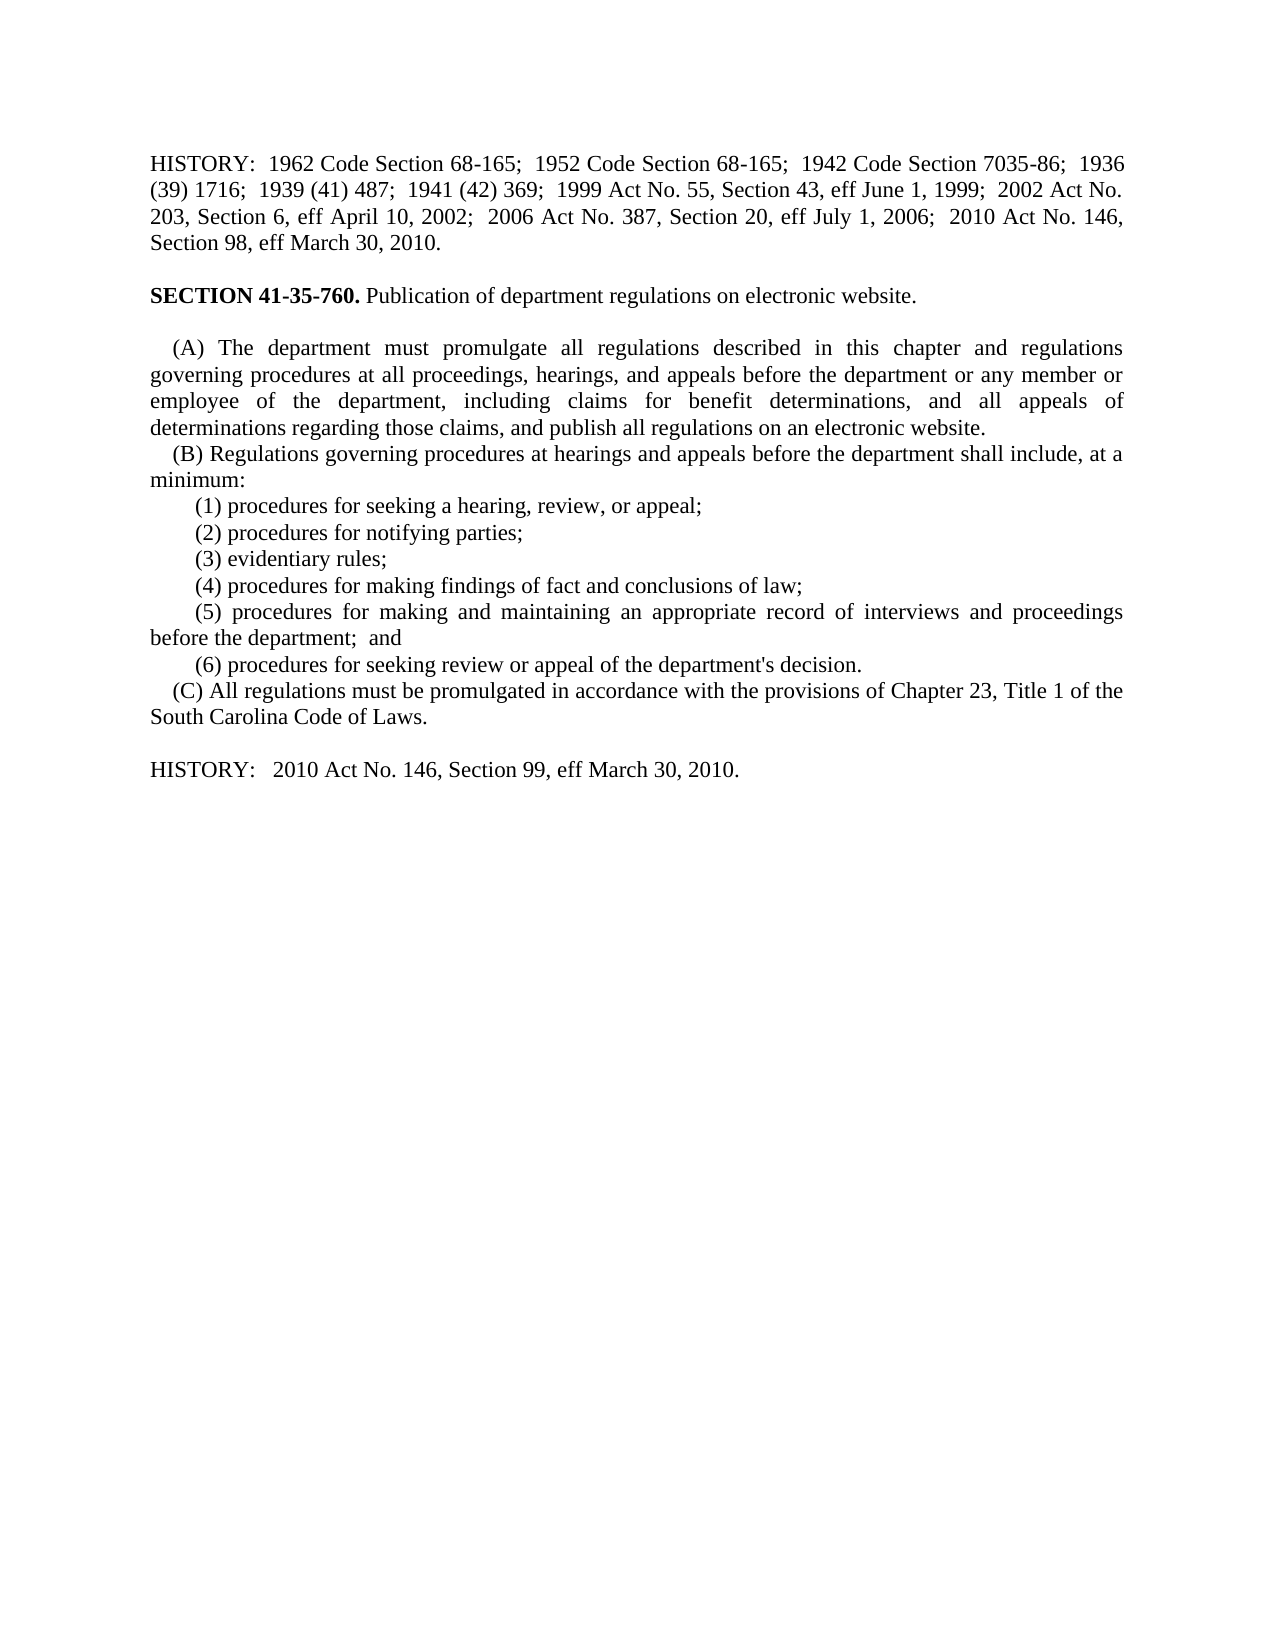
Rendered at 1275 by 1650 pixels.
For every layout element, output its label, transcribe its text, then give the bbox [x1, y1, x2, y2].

text SECTION 41-35-760. Publication of department regulations on electronic website. [150, 282, 1125, 308]
text (A) The department must promulgate all regulations described in this chapter and regulations governing procedures at all proceedings, hearings, and appeals before the department or any member or employee of the department, including claims for benefit determinations, and all appeals of determinations regarding those claims, and publish all regulations on an electronic website. [150, 334, 1125, 440]
text HISTORY: 2010 Act No. 146, Section 99, eff March 30, 2010. [150, 756, 1125, 782]
text (C) All regulations must be promulgated in accordance with the provisions of Chapter 23, Title 1 of the South Carolina Code of Laws. [150, 677, 1125, 730]
text HISTORY: 1962 Code Section 68-165; 1952 Code Section 68-165; 1942 Code Section 7035-86; 1936 (39) 1716; 1939 (41) 487; 1941 (42) 369; 1999 Act No. 55, Section 43, eff June 1, 1999; 2002 Act No. 203, Section 6, eff April 10, 2002; 2006 Act No. 387, Section 20, eff July 1, 2006; 2010 Act No. 146, Section 98, eff March 30, 2010. [150, 150, 1125, 255]
text (1) procedures for seeking a hearing, review, or appeal; [150, 493, 1125, 519]
text (6) procedures for seeking review or appeal of the department's decision. [150, 651, 1125, 677]
text (2) procedures for notifying parties; [150, 519, 1125, 545]
text (4) procedures for making findings of fact and conclusions of law; [150, 572, 1125, 598]
text (3) evidentiary rules; [150, 545, 1125, 572]
text (B) Regulations governing procedures at hearings and appeals before the department shall include, at a minimum: [150, 440, 1125, 493]
text (5) procedures for making and maintaining an appropriate record of interviews and proceedings before the department; and [150, 598, 1125, 651]
